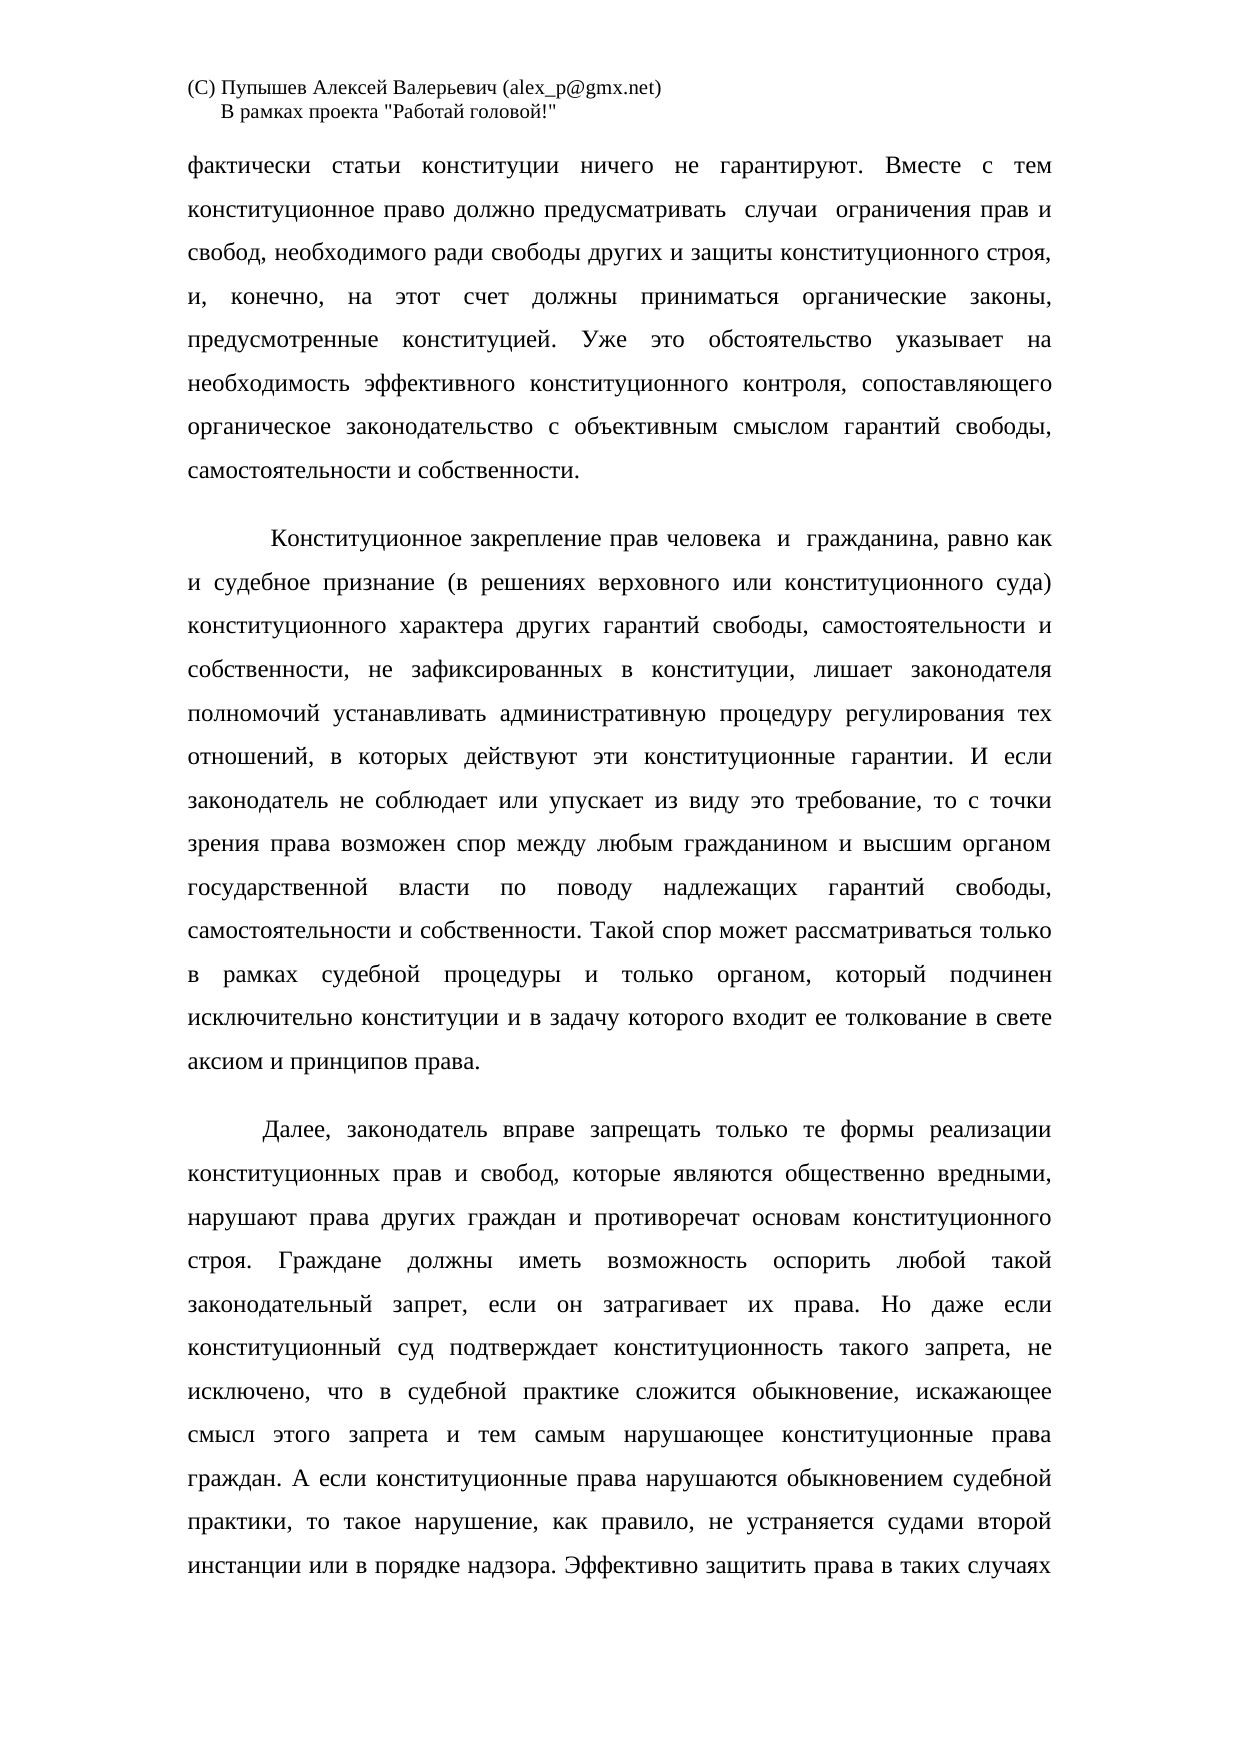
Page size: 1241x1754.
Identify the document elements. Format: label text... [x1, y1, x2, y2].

text Конституционное закрепление прав человека и гражданина, равно как и судебное признание (в решениях верховного или конституционного суда) конституционного характера других гарантий свободы, самостоятельности и собственности, не зафиксированных в конституции, лишает законодателя полномочий устанавливать административную процедуру регулирования тех отношений, в которых действуют эти конституционные гарантии. И если законодатель не соблюдает или упускает из виду это требование, то с точки зрения права возможен спор между любым гражданином и высшим органом государственной власти по поводу надлежащих гарантий свободы, самостоятельности и собственности. Такой спор может рассматриваться только в рамках судебной процедуры и только органом, который подчинен исключительно конституции и в задачу которого входит ее толкование в свете аксиом и принципов права. [187, 523, 1053, 1075]
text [187, 1114, 1053, 1579]
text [187, 150, 1053, 484]
